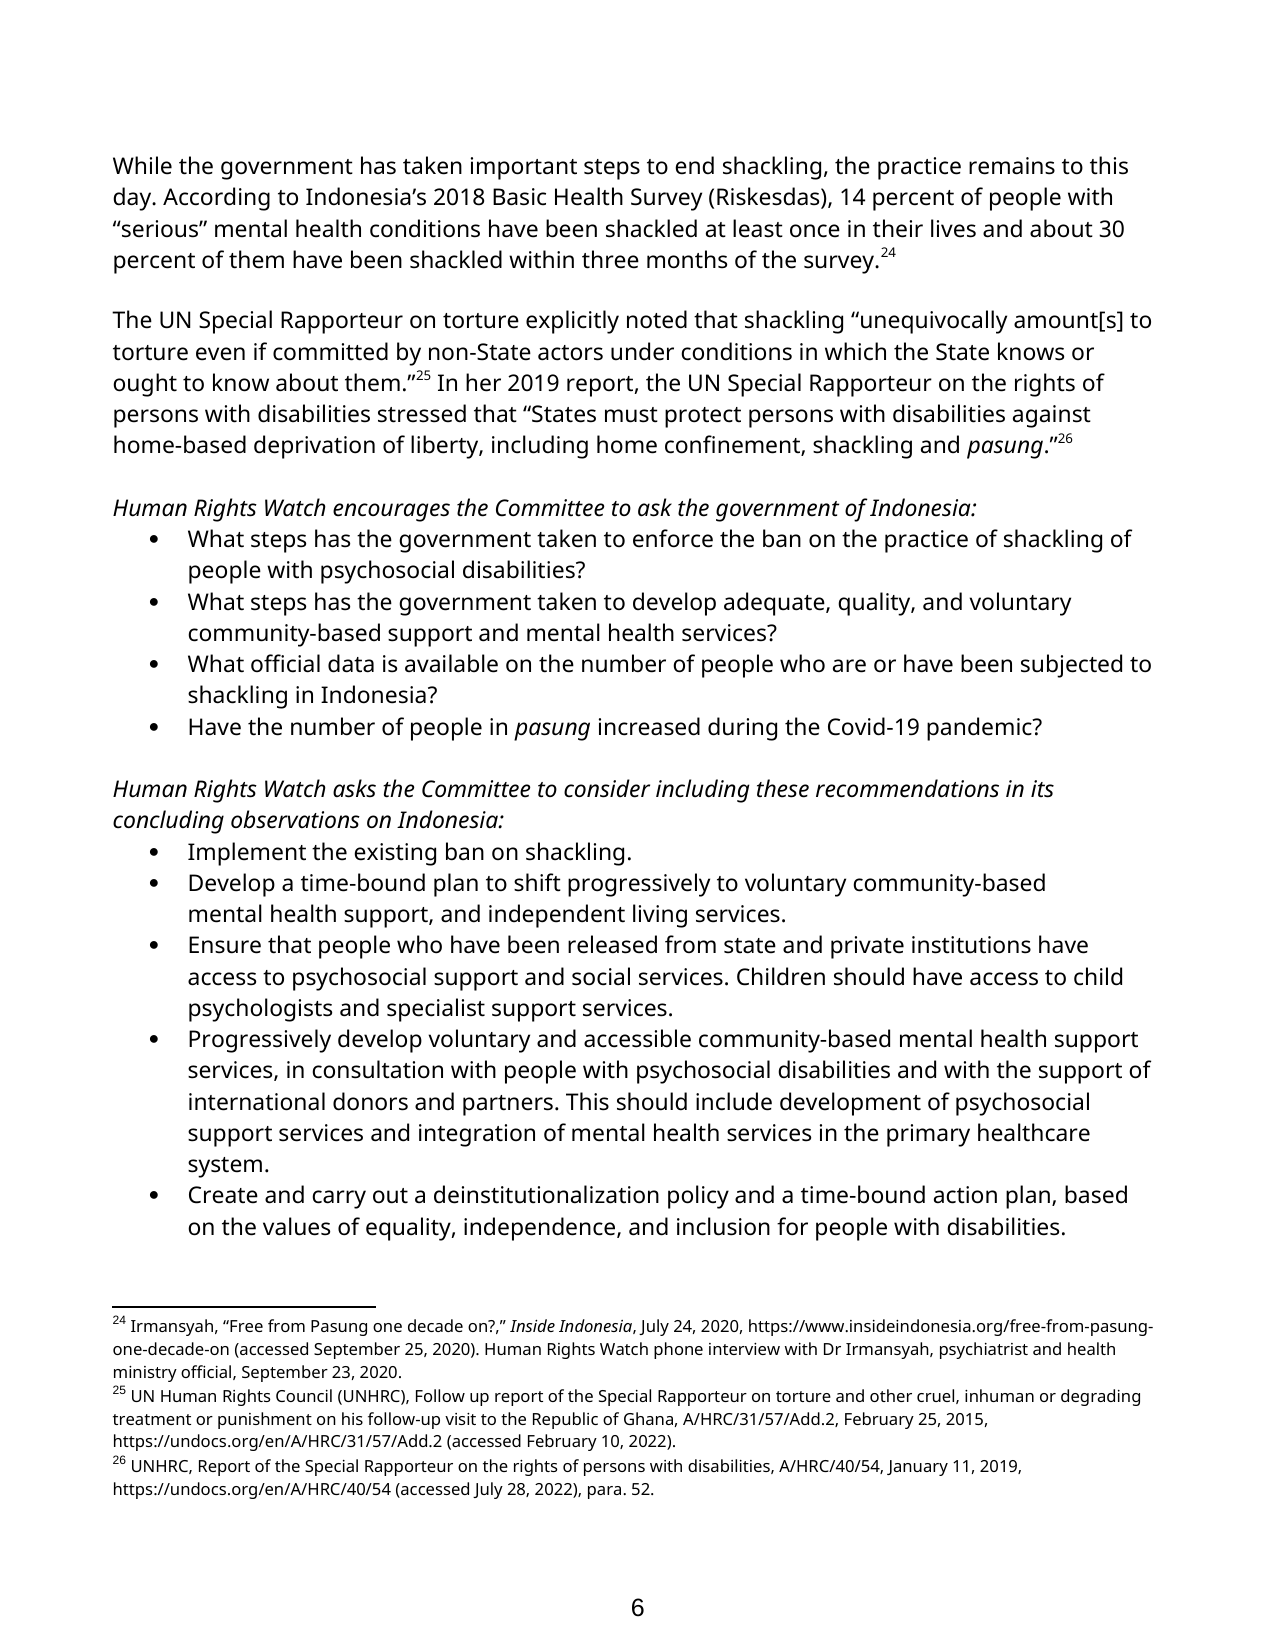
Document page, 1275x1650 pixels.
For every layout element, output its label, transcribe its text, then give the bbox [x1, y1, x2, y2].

text The UN Special Rapporteur on torture explicitly noted that shackling “unequivocally amount[s] to torture even if committed by non-State actors under conditions in which the State knows or ought to know about them.” In her 2019 report, the UN Special Rapporteur on the rights of persons with disabilities stressed that “States must protect persons with disabilities against home-based deprivation of liberty, including home confinement, shackling and pasung.” [112, 304, 1162, 460]
list Progressively develop voluntary and accessible community-based mental health support services, in consultation with people with psychosocial disabilities and with the support of international donors and partners. This should include development of psychosocial support services and integration of mental health services in the primary healthcare system. [150, 1023, 1162, 1179]
list Create and carry out a deinstitutionalization policy and a time-bound action plan, based on the values of equality, independence, and inclusion for people with disabilities. [150, 1179, 1162, 1242]
list Develop a time-bound plan to shift progressively to voluntary community-based mental health support, and independent living services. [150, 867, 1162, 929]
list What steps has the government taken to develop adequate, quality, and voluntary community-based support and mental health services? [150, 585, 1162, 648]
list Ensure that people who have been released from state and private institutions have access to psychosocial support and social services. Children should have access to child psychologists and specialist support services. [150, 929, 1162, 1023]
list Implement the existing ban on shackling. [150, 835, 1162, 867]
list What official data is available on the number of people who are or have been subjected to shackling in Indonesia? [150, 648, 1162, 710]
list Have the number of people in pasung increased during the Covid-19 pandemic? [150, 710, 1162, 742]
text While the government has taken important steps to end shackling, the practice remains to this day. According to Indonesia’s 2018 Basic Health Survey (Riskesdas), 14 percent of people with “serious” mental health conditions have been shackled at least once in their lives and about 30 percent of them have been shackled within three months of the survey. [112, 150, 1162, 275]
text Human Rights Watch encourages the Committee to ask the government of Indonesia: [112, 492, 1162, 523]
text Human Rights Watch asks the Committee to consider including these recommendations in its concluding observations on Indonesia: [112, 773, 1162, 835]
list What steps has the government taken to enforce the ban on the practice of shackling of people with psychosocial disabilities? [150, 523, 1162, 585]
